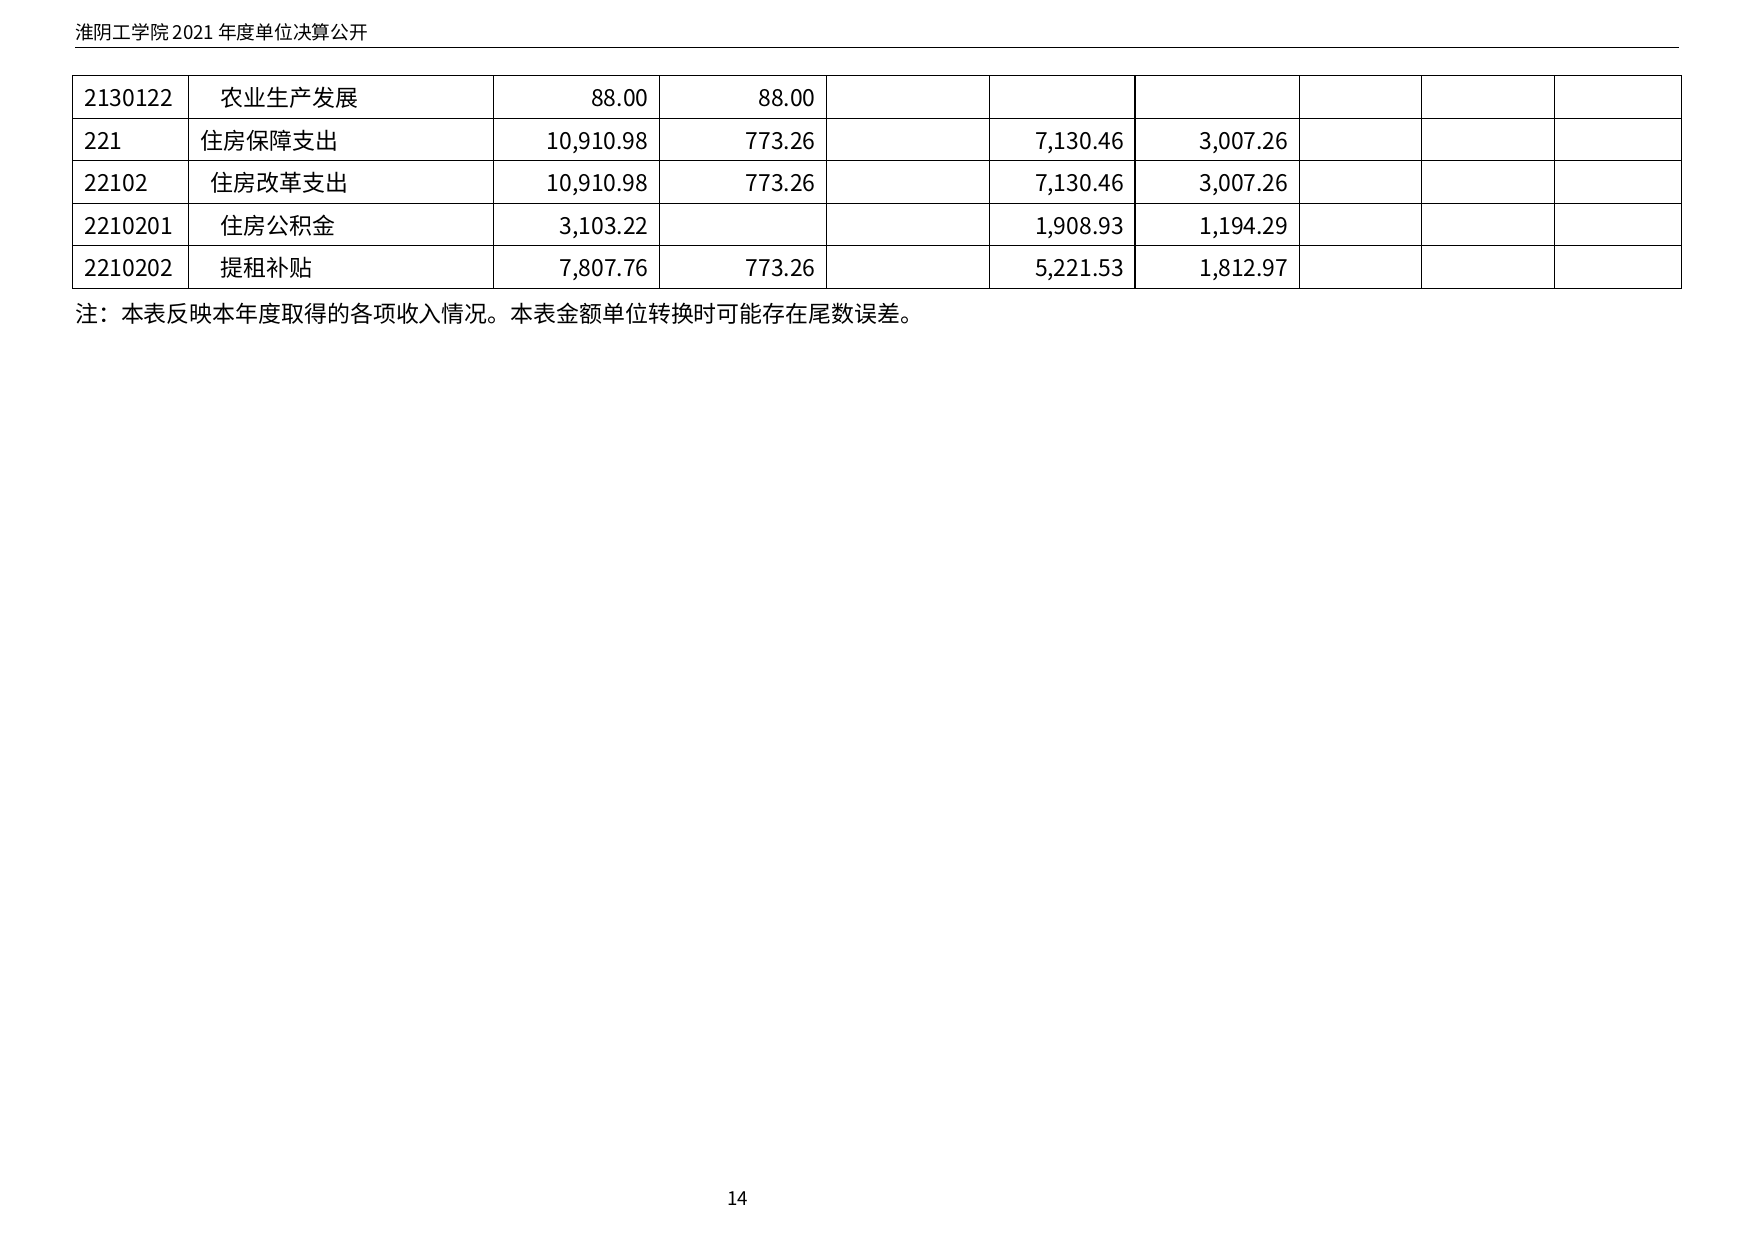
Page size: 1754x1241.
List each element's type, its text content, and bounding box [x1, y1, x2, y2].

table_cell [1555, 161, 1681, 202]
table_cell [1300, 119, 1421, 160]
table_cell [1300, 161, 1421, 202]
table_cell 88.00 [660, 76, 826, 117]
table_cell 1,908.93 [990, 204, 1134, 245]
table_cell 773.26 [660, 161, 826, 202]
table_cell 住房公积金 [189, 204, 493, 245]
table_cell 3,103.22 [494, 204, 659, 245]
table_cell [1555, 119, 1681, 160]
table_cell [827, 119, 989, 160]
table_cell 22102 [73, 161, 188, 202]
table_cell [1422, 161, 1554, 202]
table_cell 住房改革支出 [189, 161, 493, 202]
table_cell [1555, 246, 1681, 287]
table_cell [1422, 76, 1554, 117]
table_cell 3,007.26 [1136, 119, 1299, 160]
table_cell [1300, 204, 1421, 245]
table_cell [1422, 204, 1554, 245]
text 注：本表反映本年度取得的各项收入情况。本表金额单位转换时可能存在尾数误差。 [75, 295, 1679, 329]
table_cell [827, 204, 989, 245]
table_cell 2210201 [73, 204, 188, 245]
table_cell 221 [73, 119, 188, 160]
table_cell 7,130.46 [990, 161, 1134, 202]
table_cell 10,910.98 [494, 119, 659, 160]
table_cell 2130122 [73, 76, 188, 117]
table_cell [1300, 76, 1421, 117]
table_cell 773.26 [660, 246, 826, 287]
table_cell 7,807.76 [494, 246, 659, 287]
table_cell [827, 161, 989, 202]
table_cell 10,910.98 [494, 161, 659, 202]
table_cell 2210202 [73, 246, 188, 287]
table_cell 773.26 [660, 119, 826, 160]
table_cell 5,221.53 [990, 246, 1134, 287]
table_cell [660, 204, 826, 245]
table_cell 7,130.46 [990, 119, 1134, 160]
table_cell 1,194.29 [1136, 204, 1299, 245]
table_cell [827, 76, 989, 117]
table_cell 提租补贴 [189, 246, 493, 287]
table_cell [990, 76, 1134, 117]
table_cell [1555, 204, 1681, 245]
table_cell [1555, 76, 1681, 117]
table_cell [1422, 246, 1554, 287]
table_cell 住房保障支出 [189, 119, 493, 160]
table_cell [827, 246, 989, 287]
table_cell 88.00 [494, 76, 659, 117]
table_cell [1300, 246, 1421, 287]
table_cell 农业生产发展 [189, 76, 493, 117]
table_cell [1422, 119, 1554, 160]
table_cell [1136, 76, 1299, 117]
table_cell 1,812.97 [1136, 246, 1299, 287]
table_cell 3,007.26 [1136, 161, 1299, 202]
